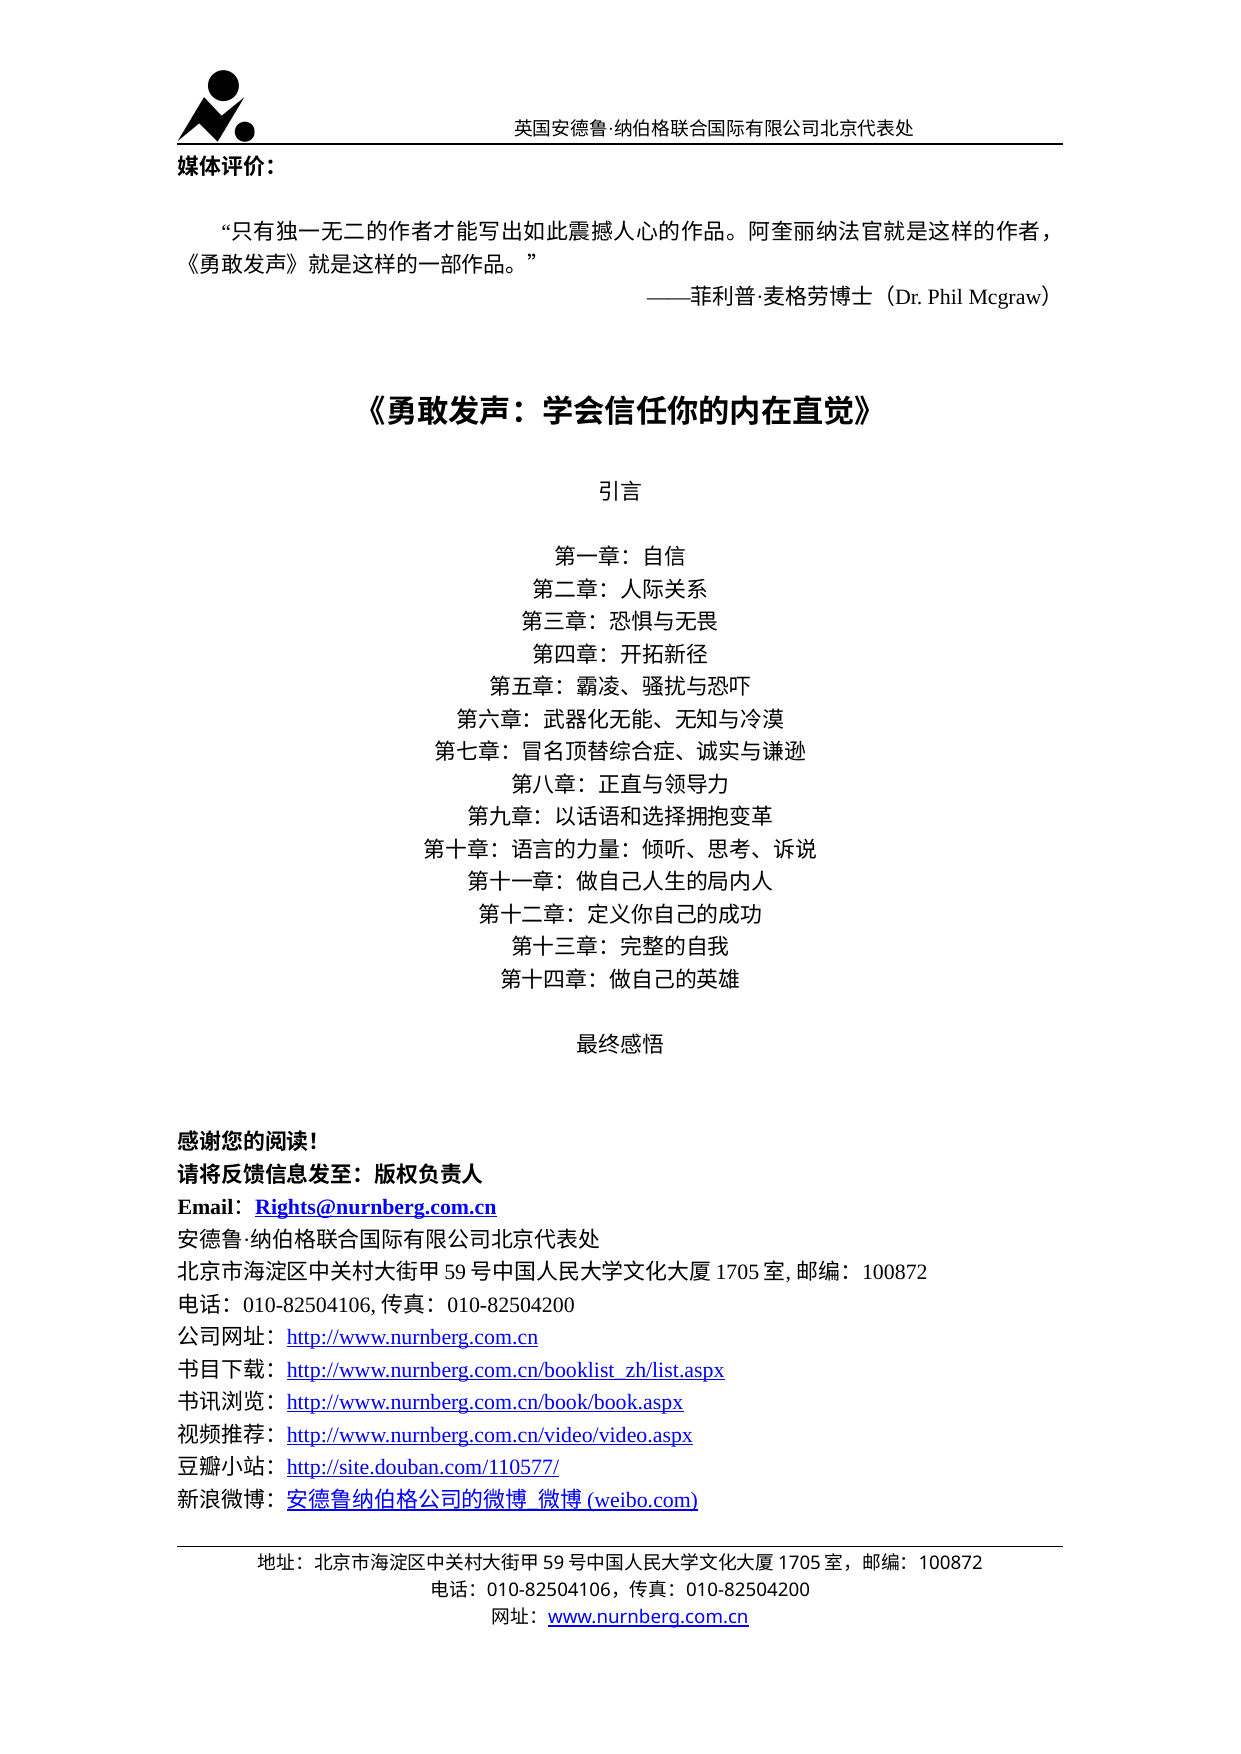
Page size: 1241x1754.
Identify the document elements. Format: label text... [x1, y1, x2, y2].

text 第六章：武器化无能、无知与冷漠 [177, 701, 1063, 734]
text 北京市海淀区中关村大街甲59号中国人民大学文化大厦1705室, 邮编：100872 [177, 1254, 1063, 1286]
text 第十四章：做自己的英雄 [177, 961, 1063, 994]
text 引言 [177, 474, 1063, 506]
text 媒体评价： [177, 149, 1063, 181]
text 安德鲁·纳伯格联合国际有限公司北京代表处 [177, 1221, 1063, 1254]
text 请将反馈信息发至：版权负责人 [177, 1156, 1063, 1189]
text 感谢您的阅读！ [177, 1124, 1063, 1156]
text 电话：010-82504106, 传真：010-82504200 [177, 1286, 1063, 1319]
text 第十二章：定义你自己的成功 [177, 896, 1063, 929]
text 第十一章：做自己人生的局内人 [177, 864, 1063, 896]
text 第四章：开拓新径 [177, 636, 1063, 669]
text 第三章：恐惧与无畏 [177, 604, 1063, 636]
text 第七章：冒名顶替综合症、诚实与谦逊 [177, 734, 1063, 766]
text 视频推荐：http://www.nurnberg.com.cn/video/video.aspx [177, 1416, 1063, 1449]
text 新浪微博：安德鲁纳伯格公司的微博_微博 (weibo.com) [177, 1481, 1063, 1514]
text Email：Rights@nurnberg.com.cn [177, 1189, 1063, 1221]
text 《勇敢发声：学会信任你的内在直觉》 [177, 376, 1063, 441]
text 书讯浏览：http://www.nurnberg.com.cn/book/book.aspx [177, 1384, 1063, 1416]
text 第二章：人际关系 [177, 571, 1063, 604]
text 书目下载：http://www.nurnberg.com.cn/booklist_zh/list.aspx [177, 1351, 1063, 1384]
text ——菲利普·麦格劳博士（Dr. Phil Mcgraw） [177, 279, 1063, 311]
text 最终感悟 [177, 1026, 1063, 1059]
picture [177, 70, 255, 142]
text 豆瓣小站：http://site.douban.com/110577/ [177, 1449, 1063, 1481]
text 第十章：语言的力量：倾听、思考、诉说 [177, 831, 1063, 864]
text 第九章：以话语和选择拥抱变革 [177, 799, 1063, 831]
text 公司网址：http://www.nurnberg.com.cn [177, 1319, 1063, 1351]
text 第十三章：完整的自我 [177, 929, 1063, 961]
text 第一章：自信 [177, 539, 1063, 571]
text 第五章：霸凌、骚扰与恐吓 [177, 669, 1063, 701]
text “只有独一无二的作者才能写出如此震撼人心的作品。阿奎丽纳法官就是这样的作者，《勇敢发声》就是这样的一部作品。” [177, 214, 1063, 279]
text 第八章：正直与领导力 [177, 766, 1063, 799]
